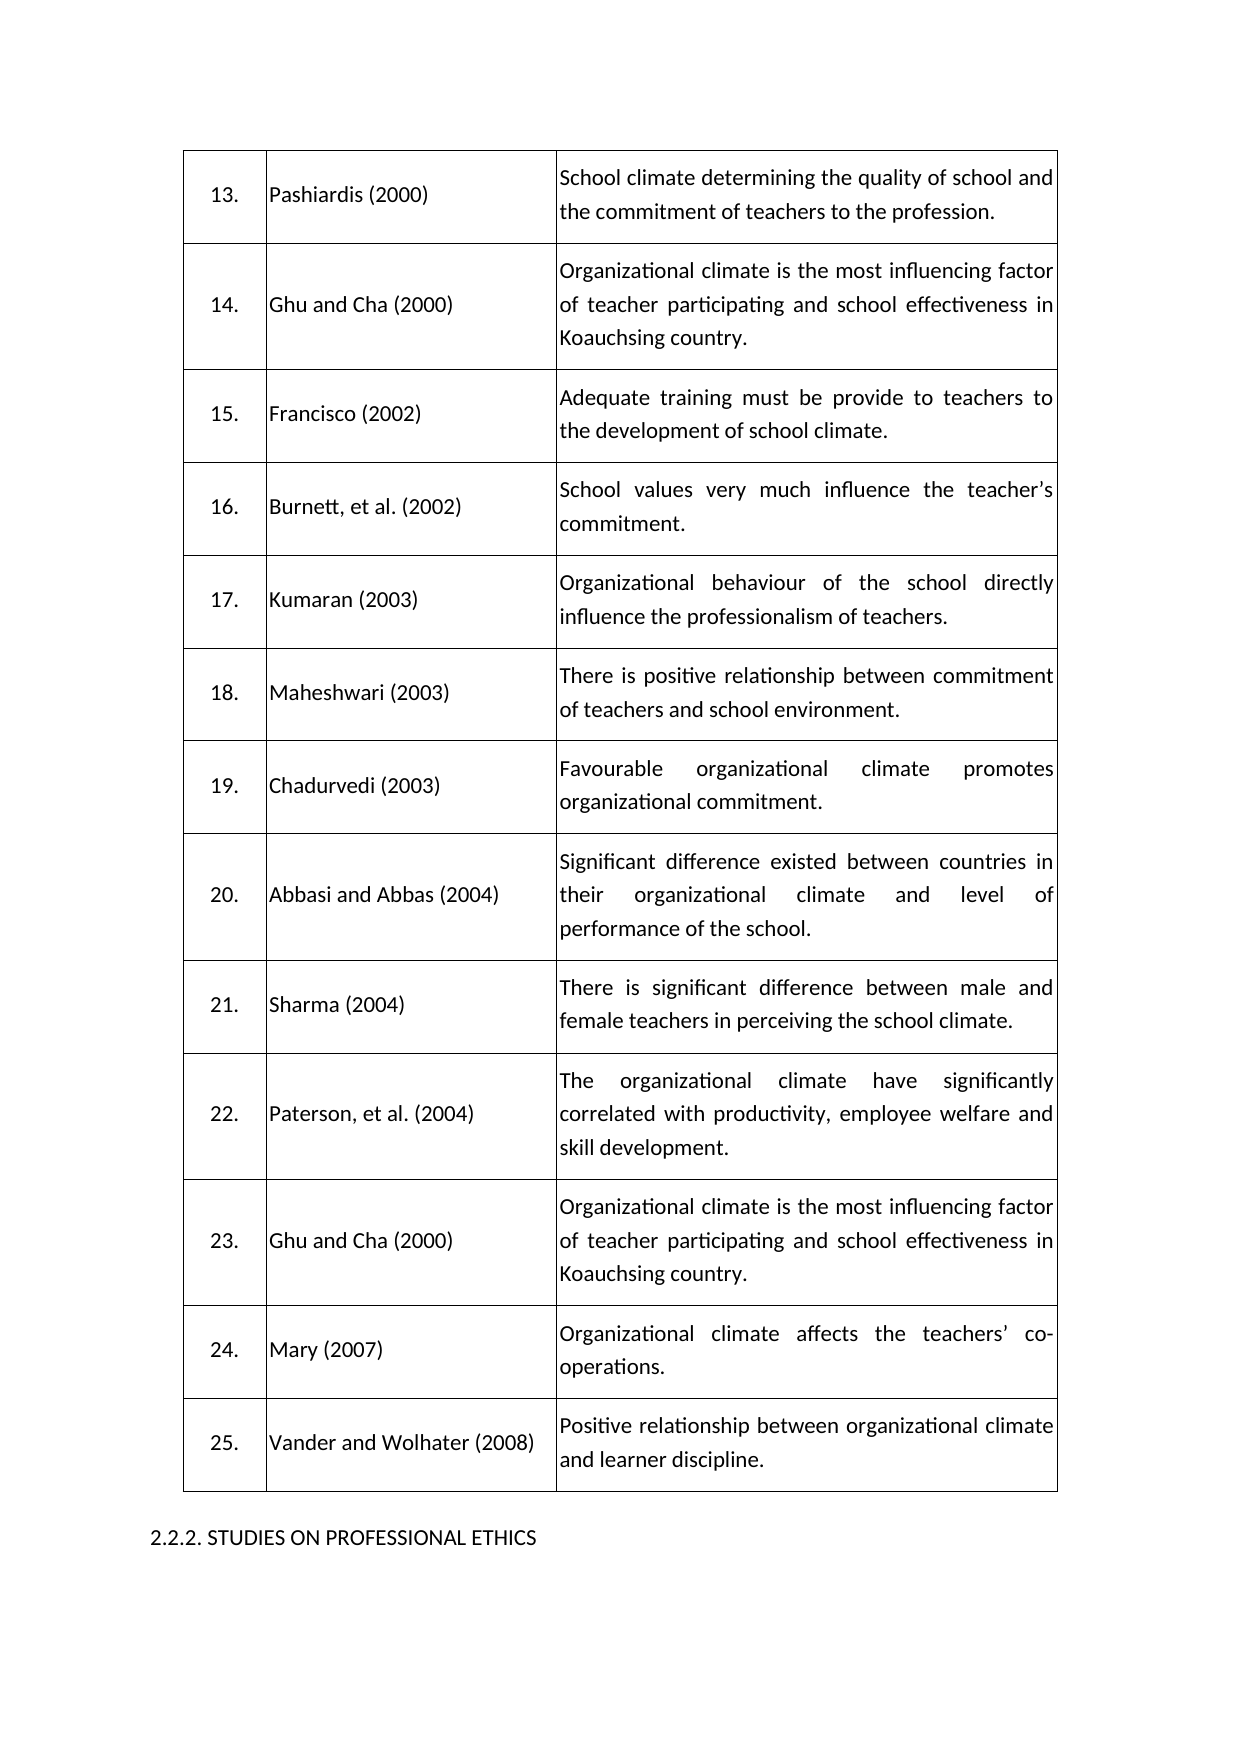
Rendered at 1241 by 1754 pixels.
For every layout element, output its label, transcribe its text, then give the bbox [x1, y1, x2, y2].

table_cell Organizational behaviour of the school directly influence the professionalism of teachers. [557, 556, 1057, 648]
table_cell Mary (2007) [267, 1306, 556, 1398]
table_cell 24. [184, 1306, 266, 1398]
table_cell Adequate training must be provide to teachers to the development of school climate. [557, 370, 1057, 462]
table_cell 25. [184, 1399, 266, 1491]
table_cell 14. [184, 244, 266, 369]
table_cell The organizational climate have significantly correlated with productivity, employee welfare and skill development. [557, 1054, 1057, 1179]
table_cell 19. [184, 741, 266, 833]
table_cell Organizational climate is the most influencing factor of teacher participating and school effectiveness in Koauchsing country. [557, 244, 1057, 369]
table_cell Significant difference existed between countries in their organizational climate and level of performance of the school. [557, 834, 1057, 959]
table_cell Vander and Wolhater (2008) [267, 1399, 556, 1491]
table_cell Francisco (2002) [267, 370, 556, 462]
table_cell Abbasi and Abbas (2004) [267, 834, 556, 959]
table_cell Burnett, et al. (2002) [267, 463, 556, 555]
table_cell Kumaran (2003) [267, 556, 556, 648]
table_cell School climate determining the quality of school and the commitment of teachers to the profession. [557, 151, 1057, 243]
table_cell 13. [184, 151, 266, 243]
table_cell 16. [184, 463, 266, 555]
text 2.2.2. STUDIES ON PROFESSIONAL ETHICS [150, 1523, 1090, 1551]
table_cell 15. [184, 370, 266, 462]
table_cell 22. [184, 1054, 266, 1179]
table_cell Positive relationship between organizational climate and learner discipline. [557, 1399, 1057, 1491]
table_cell 21. [184, 961, 266, 1052]
table_cell 20. [184, 834, 266, 959]
table_cell Maheshwari (2003) [267, 649, 556, 740]
table_cell Organizational climate is the most influencing factor of teacher participating and school effectiveness in Koauchsing country. [557, 1180, 1057, 1305]
table_cell There is positive relationship between commitment of teachers and school environment. [557, 649, 1057, 740]
table_cell Sharma (2004) [267, 961, 556, 1052]
table_cell Pashiardis (2000) [267, 151, 556, 243]
table_cell There is significant difference between male and female teachers in perceiving the school climate. [557, 961, 1057, 1052]
table_cell 18. [184, 649, 266, 740]
table_cell Organizational climate affects the teachers’ co-operations. [557, 1306, 1057, 1398]
table_cell Ghu and Cha (2000) [267, 244, 556, 369]
table_cell Favourable organizational climate promotes organizational commitment. [557, 741, 1057, 833]
table_cell School values very much influence the teacher’s commitment. [557, 463, 1057, 555]
table_cell 23. [184, 1180, 266, 1305]
table_cell Ghu and Cha (2000) [267, 1180, 556, 1305]
table_cell , et al. (2004) [267, 1054, 556, 1179]
table_cell 17. [184, 556, 266, 648]
table_cell Chadurvedi (2003) [267, 741, 556, 833]
